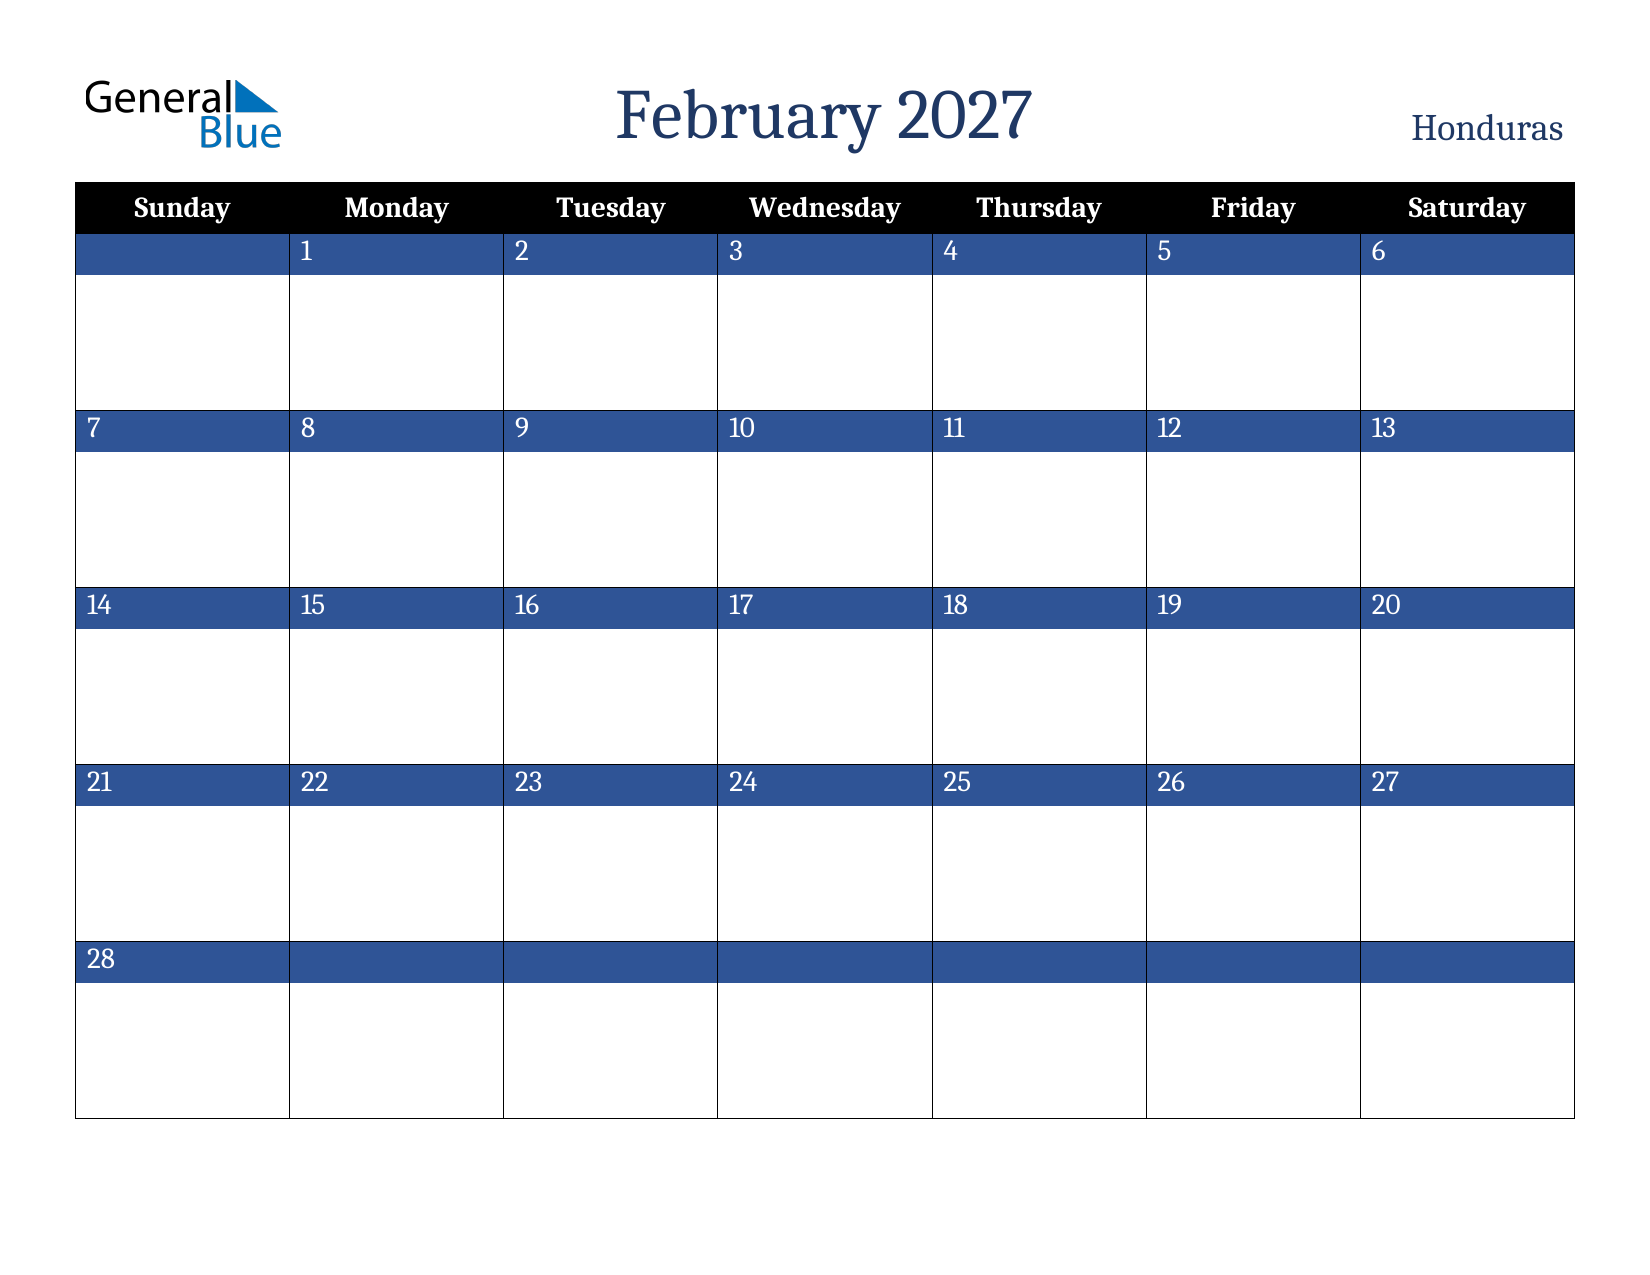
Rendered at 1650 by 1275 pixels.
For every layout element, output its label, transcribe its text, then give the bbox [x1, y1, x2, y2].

table_cell 19 [1147, 588, 1360, 629]
table_cell [718, 806, 932, 941]
table_cell [1147, 275, 1360, 410]
table_cell Friday [1147, 183, 1360, 233]
table_cell [1147, 942, 1360, 983]
table_cell [504, 983, 717, 1118]
table_cell [1361, 275, 1574, 410]
table_cell 17 [718, 588, 932, 629]
table_cell [76, 629, 289, 764]
table_cell [933, 942, 1146, 983]
table_cell [504, 452, 717, 587]
table_cell 5 [1147, 234, 1360, 275]
table_cell [933, 275, 1146, 410]
table_cell 23 [504, 765, 717, 806]
table_cell [1361, 806, 1574, 941]
table_cell 27 [1361, 765, 1574, 806]
table_cell 16 [504, 588, 717, 629]
table_cell 1 [290, 234, 503, 275]
table_cell [718, 452, 932, 587]
table_cell [1361, 983, 1574, 1118]
table_cell [1361, 942, 1574, 983]
table_cell Tuesday [504, 183, 717, 233]
table_cell 8 [290, 411, 503, 452]
table_cell [76, 452, 289, 587]
table_cell [290, 942, 503, 983]
table_cell Wednesday [718, 183, 932, 233]
table_cell [290, 629, 503, 764]
table_cell 4 [933, 234, 1146, 275]
table_cell 2 [504, 234, 717, 275]
table_cell [933, 629, 1146, 764]
table_cell 18 [933, 588, 1146, 629]
table_cell 20 [1361, 588, 1574, 629]
table_header [76, 75, 503, 182]
table_cell 21 [76, 765, 289, 806]
table_cell 28 [76, 942, 289, 983]
table_cell [76, 983, 289, 1118]
table_cell 11 [933, 411, 1146, 452]
table_cell [1147, 983, 1360, 1118]
table_header Honduras [1146, 75, 1574, 182]
table_cell [76, 806, 289, 941]
table_cell [76, 234, 289, 275]
table_cell 10 [718, 411, 932, 452]
table_cell [1361, 629, 1574, 764]
table_cell [1361, 452, 1574, 587]
table_cell 14 [76, 588, 289, 629]
table_cell [718, 275, 932, 410]
table_cell [933, 983, 1146, 1118]
table_cell [290, 452, 503, 587]
table_cell Saturday [1361, 183, 1574, 233]
table_cell 22 [290, 765, 503, 806]
table_cell [1147, 629, 1360, 764]
table_cell 7 [76, 411, 289, 452]
table_cell Sunday [76, 183, 289, 233]
table_cell [504, 275, 717, 410]
table_cell Thursday [933, 183, 1146, 233]
table_cell 13 [1361, 411, 1574, 452]
table_cell [718, 629, 932, 764]
table_cell [504, 806, 717, 941]
table_cell [1147, 806, 1360, 941]
table_cell 15 [290, 588, 503, 629]
table_cell [504, 942, 717, 983]
table_cell [76, 275, 289, 410]
table_header February 2027 [504, 75, 1146, 182]
table_cell 12 [1147, 411, 1360, 452]
table_cell 6 [1361, 234, 1574, 275]
table_cell [718, 983, 932, 1118]
table_cell 3 [718, 234, 932, 275]
table_cell [933, 452, 1146, 587]
table_cell [1147, 452, 1360, 587]
table_cell 25 [933, 765, 1146, 806]
table_cell [290, 275, 503, 410]
table_cell [290, 983, 503, 1118]
table_cell 24 [718, 765, 932, 806]
table_cell [933, 806, 1146, 941]
table_cell [290, 806, 503, 941]
table_cell [718, 942, 932, 983]
picture [86, 80, 281, 148]
table_cell [504, 629, 717, 764]
table_cell 9 [504, 411, 717, 452]
table_cell Monday [290, 183, 503, 233]
table_cell 26 [1147, 765, 1360, 806]
